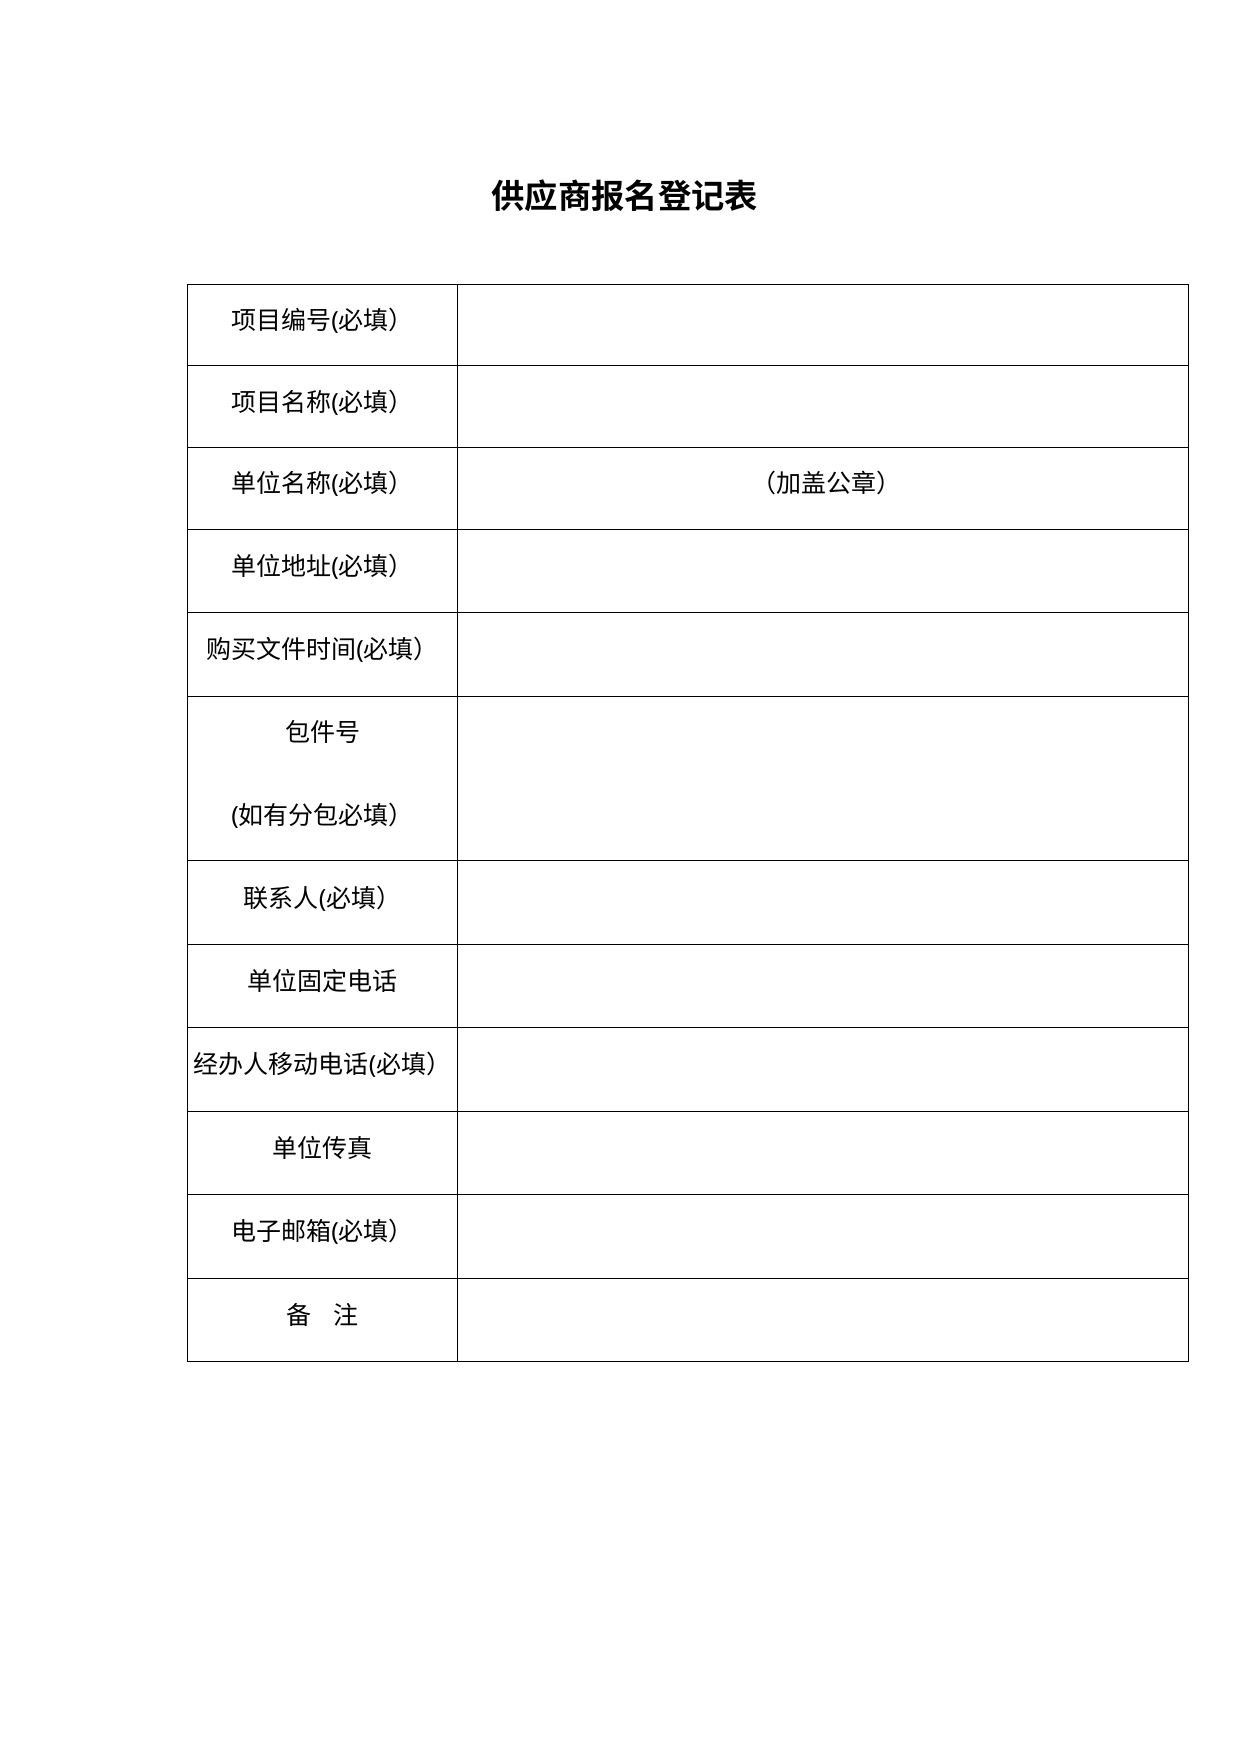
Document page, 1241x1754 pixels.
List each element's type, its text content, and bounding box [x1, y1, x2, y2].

table_cell [458, 366, 1188, 447]
text 供应商报名登记表 [187, 162, 1053, 227]
table_header 项目编号(必填） [188, 285, 457, 365]
table_cell 单位地址(必填） [188, 530, 457, 612]
table_cell 包件号 (如有分包必填） [188, 697, 457, 860]
table_cell 单位名称(必填） [188, 448, 457, 529]
table_cell 经办人移动电话(必填） [188, 1028, 457, 1111]
table_cell 项目名称(必填） [188, 366, 457, 447]
table_cell [458, 1028, 1188, 1111]
table_cell 单位固定电话 [188, 945, 457, 1027]
table_cell [458, 697, 1188, 860]
table_cell 备 注 [188, 1279, 457, 1361]
table_cell [458, 530, 1188, 612]
table_cell 电子邮箱(必填） [188, 1195, 457, 1277]
table_cell 购买文件时间(必填） [188, 613, 457, 696]
table_cell [458, 861, 1188, 944]
table_cell 单位传真 [188, 1112, 457, 1194]
table_cell 联系人(必填） [188, 861, 457, 944]
table_cell [458, 613, 1188, 696]
table_cell [458, 1112, 1188, 1194]
table_header [458, 285, 1188, 365]
table_cell [458, 945, 1188, 1027]
table_cell [458, 1279, 1188, 1361]
table_cell [458, 1195, 1188, 1277]
table_cell （加盖公章） [458, 448, 1188, 529]
